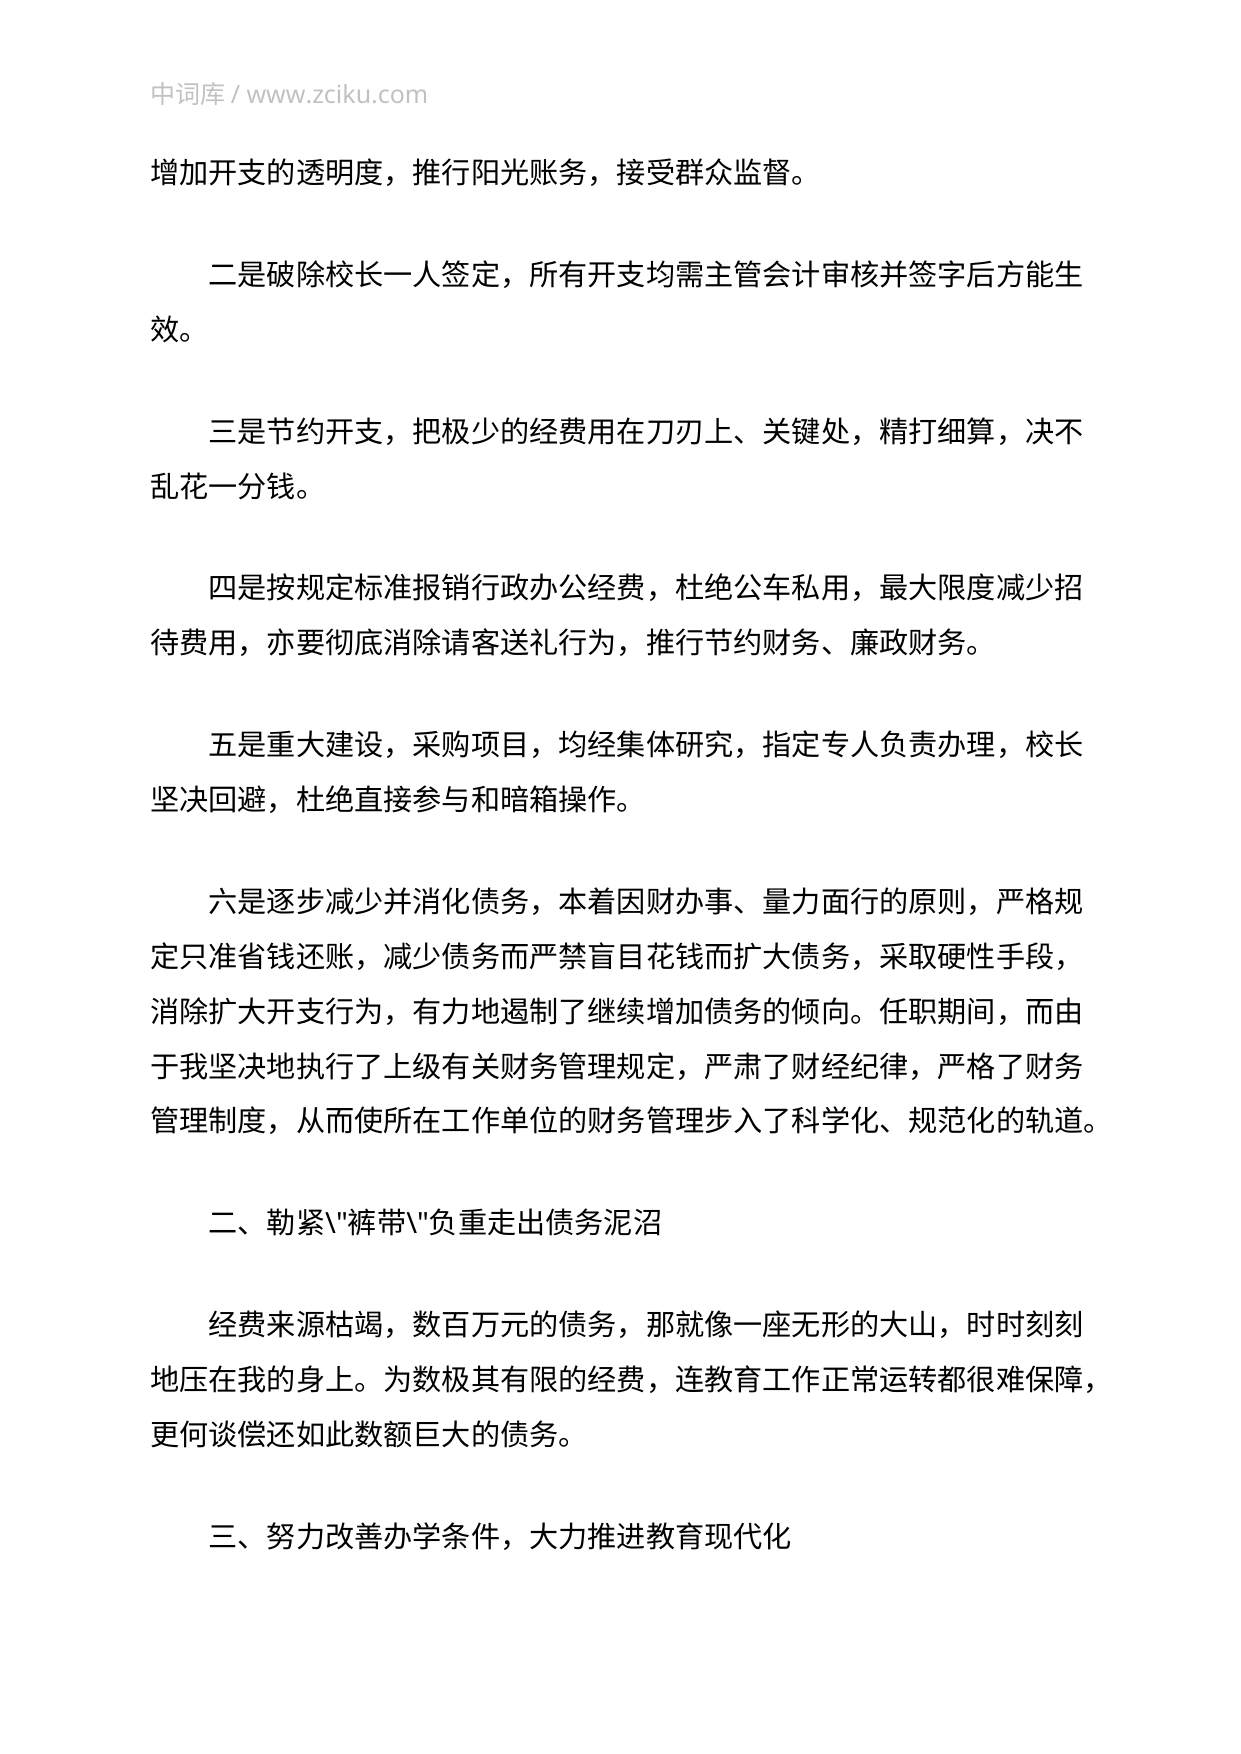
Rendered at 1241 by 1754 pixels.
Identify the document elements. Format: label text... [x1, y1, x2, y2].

text 经费来源枯竭，数百万元的债务，那就像一座无形的大山，时时刻刻地压在我的身上。为数极其有限的经费，连教育工作正常运转都很难保障，更何谈偿还如此数额巨大的债务。 [150, 1302, 1090, 1454]
text 六是逐步减少并消化债务，本着因财办事、量力面行的原则，严格规定只准省钱还账，减少债务而严禁盲目花钱而扩大债务，采取硬性手段，消除扩大开支行为，有力地遏制了继续增加债务的倾向。任职期间，而由于我坚决地执行了上级有关财务管理规定，严肃了财经纪律，严格了财务管理制度，从而使所在工作单位的财务管理步入了科学化、规范化的轨道。 [150, 878, 1090, 1140]
text 三是节约开支，把极少的经费用在刀刃上、关键处，精打细算，决不乱花一分钱。 [150, 408, 1090, 506]
text 五是重大建设，采购项目，均经集体研究，指定专人负责办理，校长坚决回避，杜绝直接参与和暗箱操作。 [150, 722, 1090, 819]
text 三、努力改善办学条件，大力推进教育现代化 [150, 1513, 1090, 1556]
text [150, 150, 1090, 192]
text 四是按规定标准报销行政办公经费，杜绝公车私用，最大限度减少招待费用，亦要彻底消除请客送礼行为，推行节约财务、廉政财务。 [150, 565, 1090, 662]
text 二是破除校长一人签定，所有开支均需主管会计审核并签字后方能生效。 [150, 252, 1090, 349]
text 二、勒紧\"裤带\"负重走出债务泥沼 [150, 1200, 1090, 1242]
